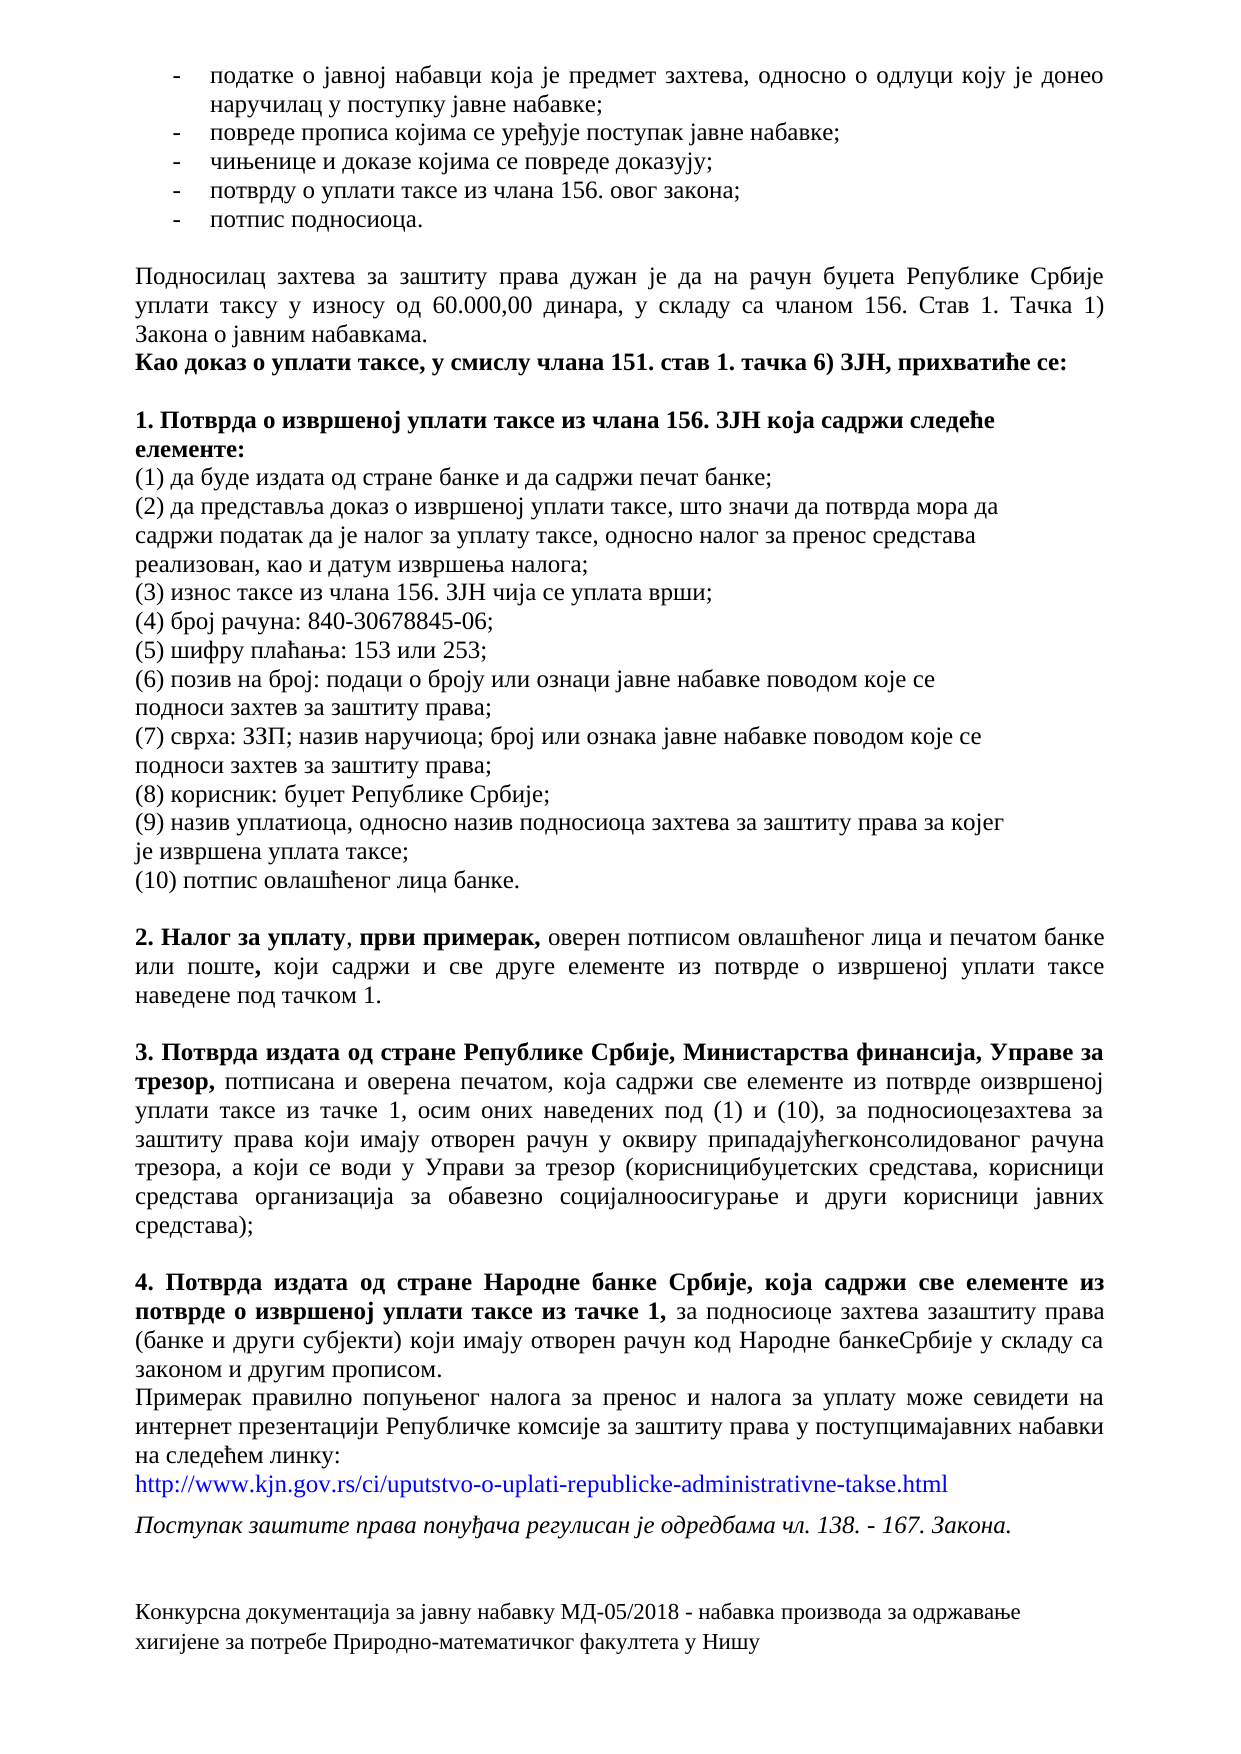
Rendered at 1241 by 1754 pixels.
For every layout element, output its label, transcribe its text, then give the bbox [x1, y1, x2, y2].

text (7) сврха: ЗЗП; назив наручиоца; број или ознака јавне набавке поводом које се [135, 721, 1105, 750]
text http://www.kjn.gov.rs/ci/uputstvo-o-uplati-republicke-administrativne-takse.html [135, 1469, 1105, 1497]
text 3. Потврда издата од стране Републике Србије, Министарства финансија, Управе за трезор, потписана и оверена печатом, која садржи све елементе из потврде оизвршеној уплати таксе из тачке 1, осим оних наведених под (1) и (10), за подносиоцезахтева за заштиту права који имају отворен рачун у оквиру припадајућегконсолидованог рачуна трезора, а који се води у Управи за трезор (корисницибуџетских средстава, корисници средстава организација за обавезно социјалноосигурање и други корисници јавних средстава); [135, 1037, 1105, 1239]
text Поступак заштите права понуђача регулисан је одредбама чл. 138. - 167. Закона. [135, 1510, 1105, 1539]
list повреде прописа којима се уређује поступак јавне набавке; [172, 117, 1105, 146]
text (5) шифру плаћања: 153 или 253; [135, 635, 1105, 664]
text (10) потпис овлашћеног лица банке. [135, 865, 1105, 894]
text Примерак правилно попуњеног налога за пренос и налога за уплату може севидети на интернет презентацији Републичке комсије за заштиту права у поступцимајавних набавки на следећем линку: [135, 1382, 1105, 1469]
text подноси захтев за заштиту права; [135, 692, 1105, 721]
text елементе: [135, 434, 1105, 462]
list потпис подносиоца. [172, 204, 1105, 232]
text (2) да представља доказ о извршеној уплати таксе, што значи да потврда мора да [135, 491, 1105, 520]
text 4. Потврда издата од стране Народне банке Србије, која садржи све елементе из потврде о извршеној уплати таксе из тачке 1, за подносиоце захтева зазаштиту права (банке и други субјекти) који имају отворен рачун код Народне банкеСрбије у складу са законом и другим прописом. [135, 1267, 1105, 1382]
text (8) корисник: буџет Републике Србије; [135, 779, 1105, 807]
list чињенице и доказе којима се повреде доказују; [172, 146, 1105, 175]
text је извршена уплата таксе; [135, 836, 1105, 865]
text Подносилац захтева за заштиту права дужан је да на рачун буџета Републике Србије уплати таксу у износу од 60.000,00 динара, у складу са чланом 156. Став 1. Тачка 1) Закона о јавним набавкама. [135, 261, 1105, 347]
list потврду о уплати таксе из члана 156. овог закона; [172, 175, 1105, 204]
text (9) назив уплатиоца, односно назив подносиоца захтева за заштиту права за којег [135, 807, 1105, 836]
text (3) износ таксе из члана 156. ЗЈН чија се уплата врши; [135, 577, 1105, 606]
text Као доказ о уплати таксе, у смислу члана 151. став 1. тачка 6) ЗЈН, прихватиће се: [135, 347, 1105, 376]
text 1. Потврда о извршеној уплати таксе из члана 156. ЗЈН која садржи следеће [135, 405, 1105, 434]
text (1) да буде издата од стране банке и да садржи печат банке; [135, 462, 1105, 491]
text (6) позив на број: подаци о броју или ознаци јавне набавке поводом које се [135, 664, 1105, 692]
text реализован, као и датум извршења налога; [135, 549, 1105, 577]
text (4) број рачуна: 840-30678845-06; [135, 606, 1105, 635]
text подноси захтев за заштиту права; [135, 750, 1105, 779]
list податке о јавној набавци која је предмет захтева, односно о одлуци коју је донео наручилац у поступку јавне набавке; [172, 60, 1105, 117]
text садржи податак да је налог за уплату таксе, односно налог за пренос средстава [135, 520, 1105, 549]
text 2. Налог за уплату, први примерак, оверен потписом овлашћеног лица и печатом банке или поште, који садржи и све друге елементе из потврде о извршеној уплати таксе наведене под тачком 1. [135, 922, 1105, 1009]
